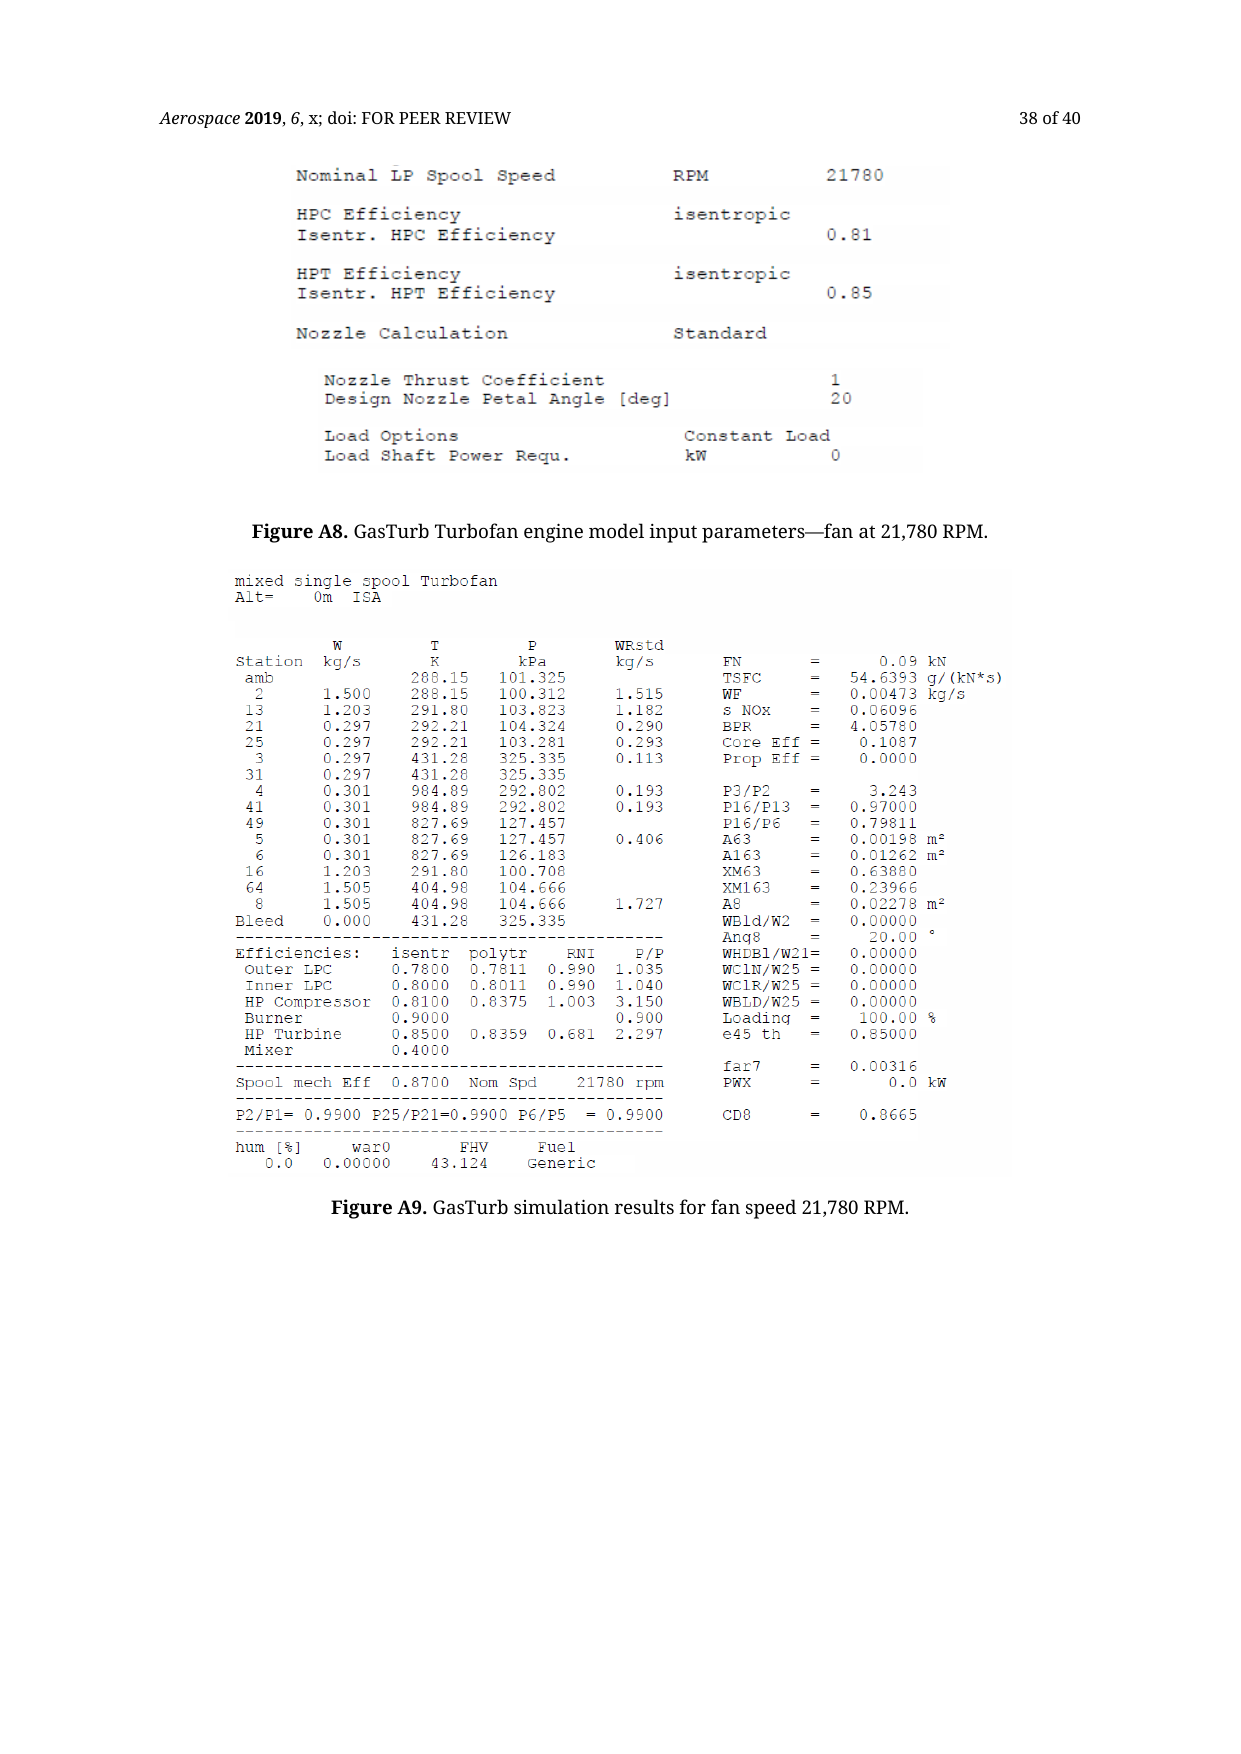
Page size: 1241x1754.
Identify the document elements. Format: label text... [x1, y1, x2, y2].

picture [290, 165, 950, 349]
text Figure A8. GasTurb Turbofan engine model input parameters—fan at 21,780 RPM. [204, 517, 1036, 544]
text Figure A9. GasTurb simulation results for fan speed 21,780 RPM. [204, 1193, 1036, 1220]
picture [317, 368, 923, 473]
picture [227, 569, 1013, 1177]
